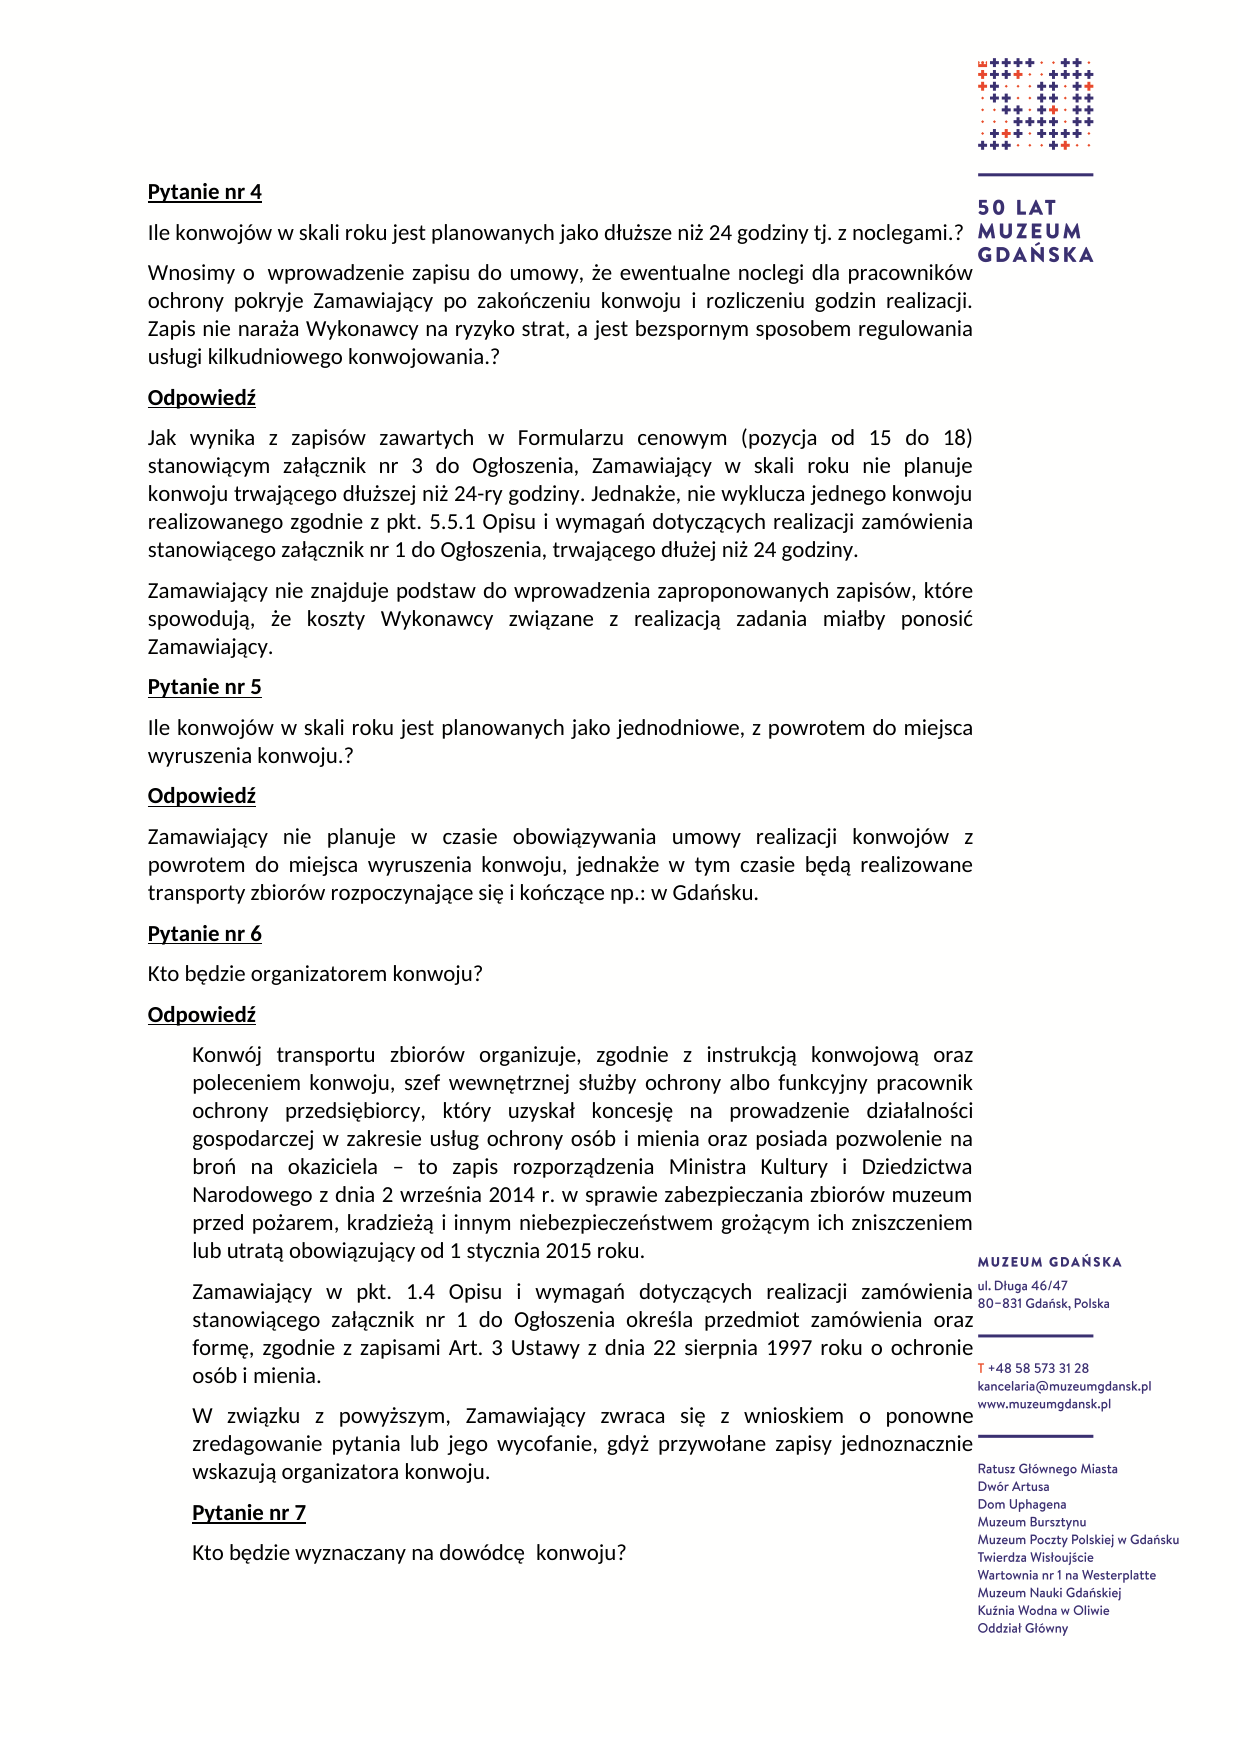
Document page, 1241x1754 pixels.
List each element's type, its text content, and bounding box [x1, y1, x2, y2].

text Pytanie nr 4 [148, 177, 974, 205]
text Jak wynika z zapisów zawartych w Formularzu cenowym (pozycja od 15 do 18) stanowiącym załącznik nr 3 do Ogłoszenia, Zamawiający w skali roku nie planuje konwoju trwającego dłuższej niż 24-ry godziny. Jednakże, nie wyklucza jednego konwoju realizowanego zgodnie z pkt. 5.5.1 Opisu i wymagań dotyczących realizacji zamówienia stanowiącego załącznik nr 1 do Ogłoszenia, trwającego dłużej niż 24 godziny. [148, 423, 974, 563]
list Ile konwojów w skali roku jest planowanych jako jednodniowe, z powrotem do miejsca wyruszenia konwoju.? [148, 713, 974, 769]
text Zamawiający nie znajduje podstaw do wprowadzenia zaproponowanych zapisów, które spowodują, że koszty Wykonawcy związane z realizacją zadania miałby ponosić Zamawiający. [148, 576, 974, 660]
list Ile konwojów w skali roku jest planowanych jako dłuższe niż 24 godziny tj. z noclegami.? [148, 218, 974, 246]
text W związku z powyższym, Zamawiający zwraca się z wnioskiem o ponowne zredagowanie pytania lub jego wycofanie, gdyż przywołane zapisy jednoznacznie wskazują organizatora konwoju. [192, 1401, 974, 1486]
text Odpowiedź [148, 1000, 974, 1028]
text Zamawiający w pkt. 1.4 Opisu i wymagań dotyczących realizacji zamówienia stanowiącego załącznik nr 1 do Ogłoszenia określa przedmiot zamówienia oraz formę, zgodnie z zapisami Art. 3 Ustawy z dnia 22 sierpnia 1997 roku o ochronie osób i mienia. [192, 1277, 974, 1389]
list Kto będzie wyznaczany na dowódcę konwoju? [192, 1538, 974, 1567]
text Pytanie nr 7 [192, 1498, 974, 1526]
list Wnosimy o wprowadzenie zapisu do umowy, że ewentualne noclegi dla pracowników ochrony pokryje Zamawiający po zakończeniu konwoju i rozliczeniu godzin realizacji. Zapis nie naraża Wykonawcy na ryzyko strat, a jest bezspornym sposobem regulowania usługi kilkudniowego konwojowania.? [148, 258, 974, 370]
text Pytanie nr 6 [148, 919, 974, 947]
text Zamawiający nie planuje w czasie obowiązywania umowy realizacji konwojów z powrotem do miejsca wyruszenia konwoju, jednakże w tym czasie będą realizowane transporty zbiorów rozpoczynające się i kończące np.: w Gdańsku. [148, 822, 974, 906]
text Odpowiedź [148, 383, 974, 411]
text Konwój transportu zbiorów organizuje, zgodnie z instrukcją konwojową oraz poleceniem konwoju, szef wewnętrznej służby ochrony albo funkcyjny pracownik ochrony przedsiębiorcy, który uzyskał koncesję na prowadzenie działalności gospodarczej w zakresie usług ochrony osób i mienia oraz posiada pozwolenie na broń na okaziciela – to zapis rozporządzenia Ministra Kultury i Dziedzictwa Narodowego z dnia 2 września 2014 r. w sprawie zabezpieczania zbiorów muzeum przed pożarem, kradzieżą i innym niebezpieczeństwem grożącym ich zniszczeniem lub utratą obowiązujący od 1 stycznia 2015 roku. [192, 1040, 974, 1264]
picture [0, 0, 1238, 1733]
text Pytanie nr 5 [148, 672, 974, 701]
text Odpowiedź [148, 782, 974, 809]
text Kto będzie organizatorem konwoju? [148, 959, 974, 987]
